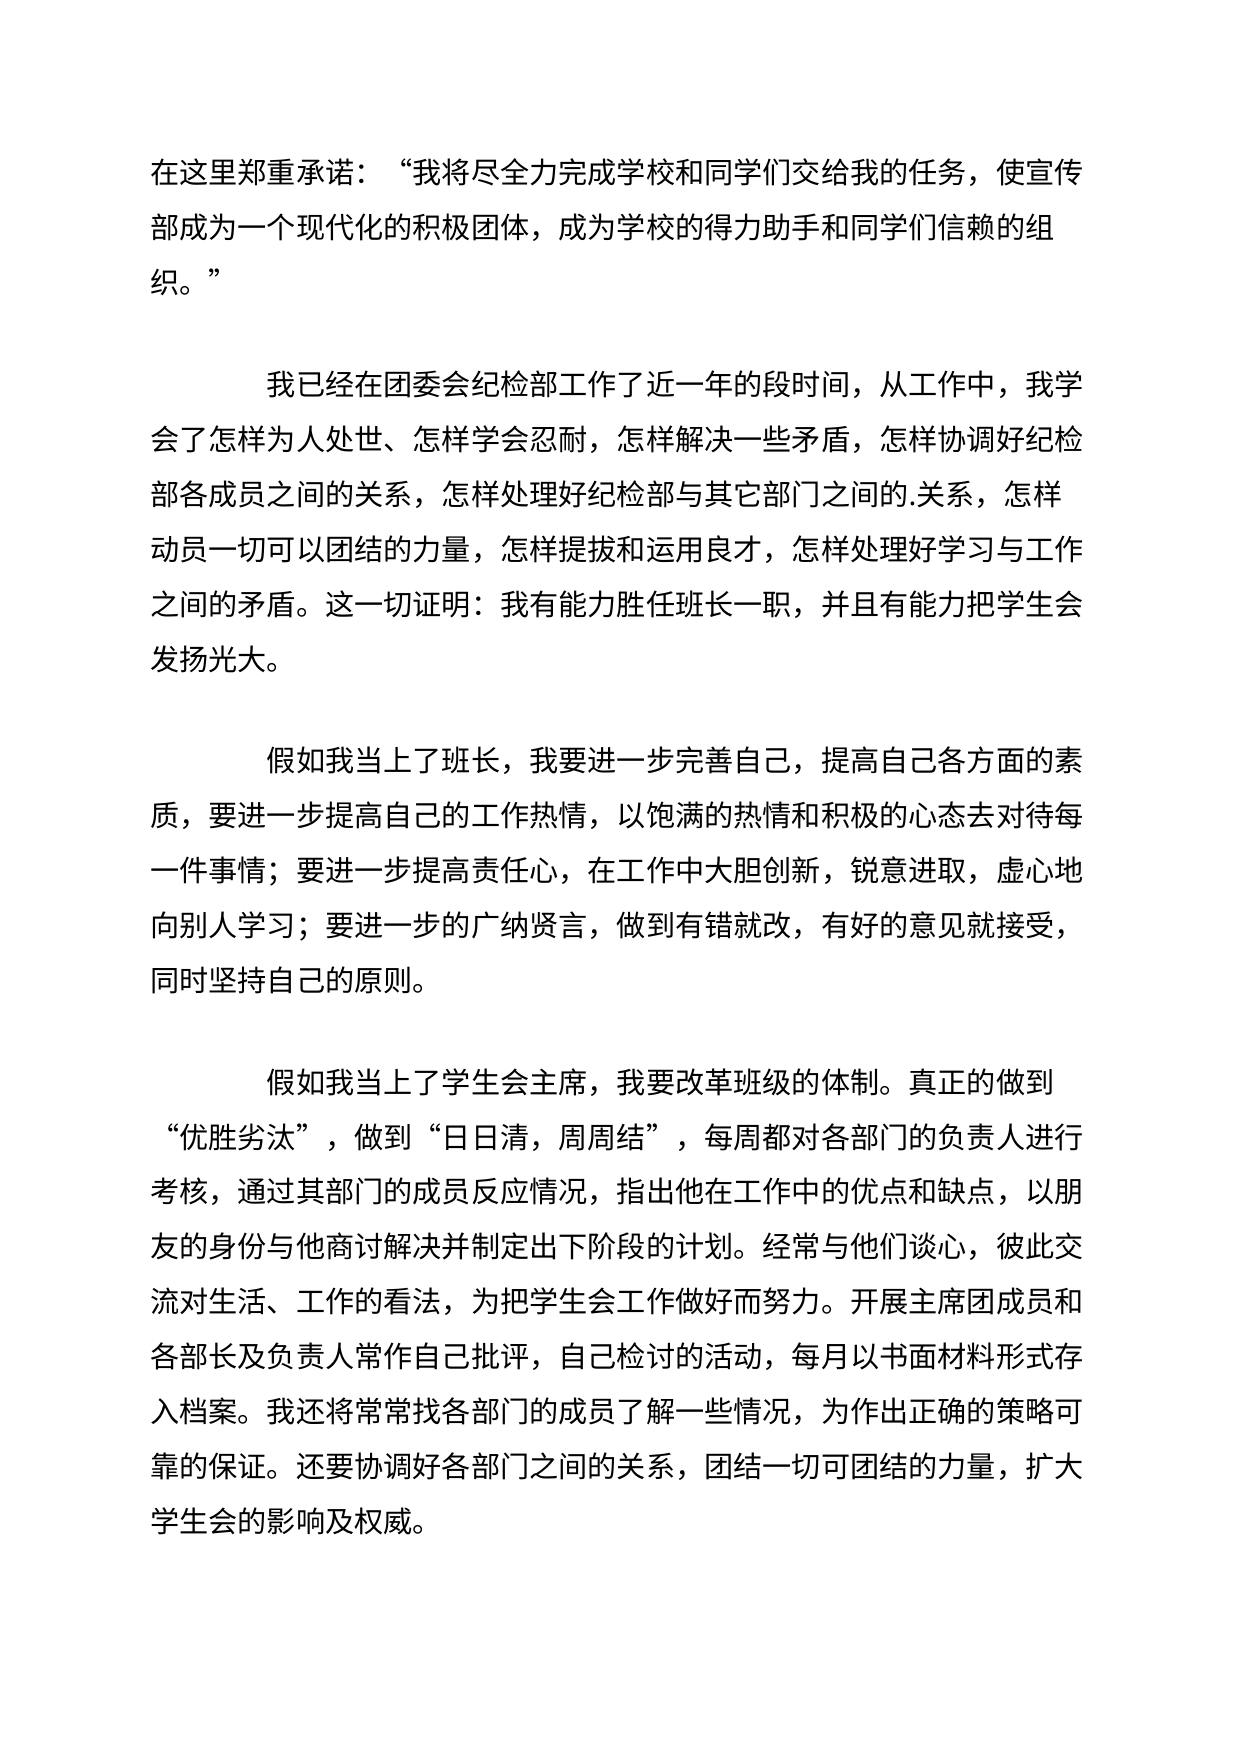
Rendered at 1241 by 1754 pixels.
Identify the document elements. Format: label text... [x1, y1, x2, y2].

text 假如我当上了学生会主席，我要改革班级的体制。真正的做到“优胜劣汰”，做到“日日清，周周结”，每周都对各部门的负责人进行考核，通过其部门的成员反应情况，指出他在工作中的优点和缺点，以朋友的身份与他商讨解决并制定出下阶段的计划。经常与他们谈心，彼此交流对生活、工作的看法，为把学生会工作做好而努力。开展主席团成员和各部长及负责人常作自己批评，自己检讨的活动，每月以书面材料形式存入档案。我还将常常找各部门的成员了解一些情况，为作出正确的策略可靠的保证。还要协调好各部门之间的关系，团结一切可团结的力量，扩大学生会的影响及权威。 [150, 1059, 1090, 1541]
text 我已经在团委会纪检部工作了近一年的段时间，从工作中，我学会了怎样为人处世、怎样学会忍耐，怎样解决一些矛盾，怎样协调好纪检部各成员之间的关系，怎样处理好纪检部与其它部门之间的.关系，怎样动员一切可以团结的力量，怎样提拔和运用良才，怎样处理好学习与工作之间的矛盾。这一切证明：我有能力胜任班长一职，并且有能力把学生会发扬光大。 [150, 362, 1090, 678]
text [150, 150, 1090, 302]
text 假如我当上了班长，我要进一步完善自己，提高自己各方面的素质，要进一步提高自己的工作热情，以饱满的热情和积极的心态去对待每一件事情；要进一步提高责任心，在工作中大胆创新，锐意进取，虚心地向别人学习；要进一步的广纳贤言，做到有错就改，有好的意见就接受，同时坚持自己的原则。 [150, 738, 1090, 1000]
